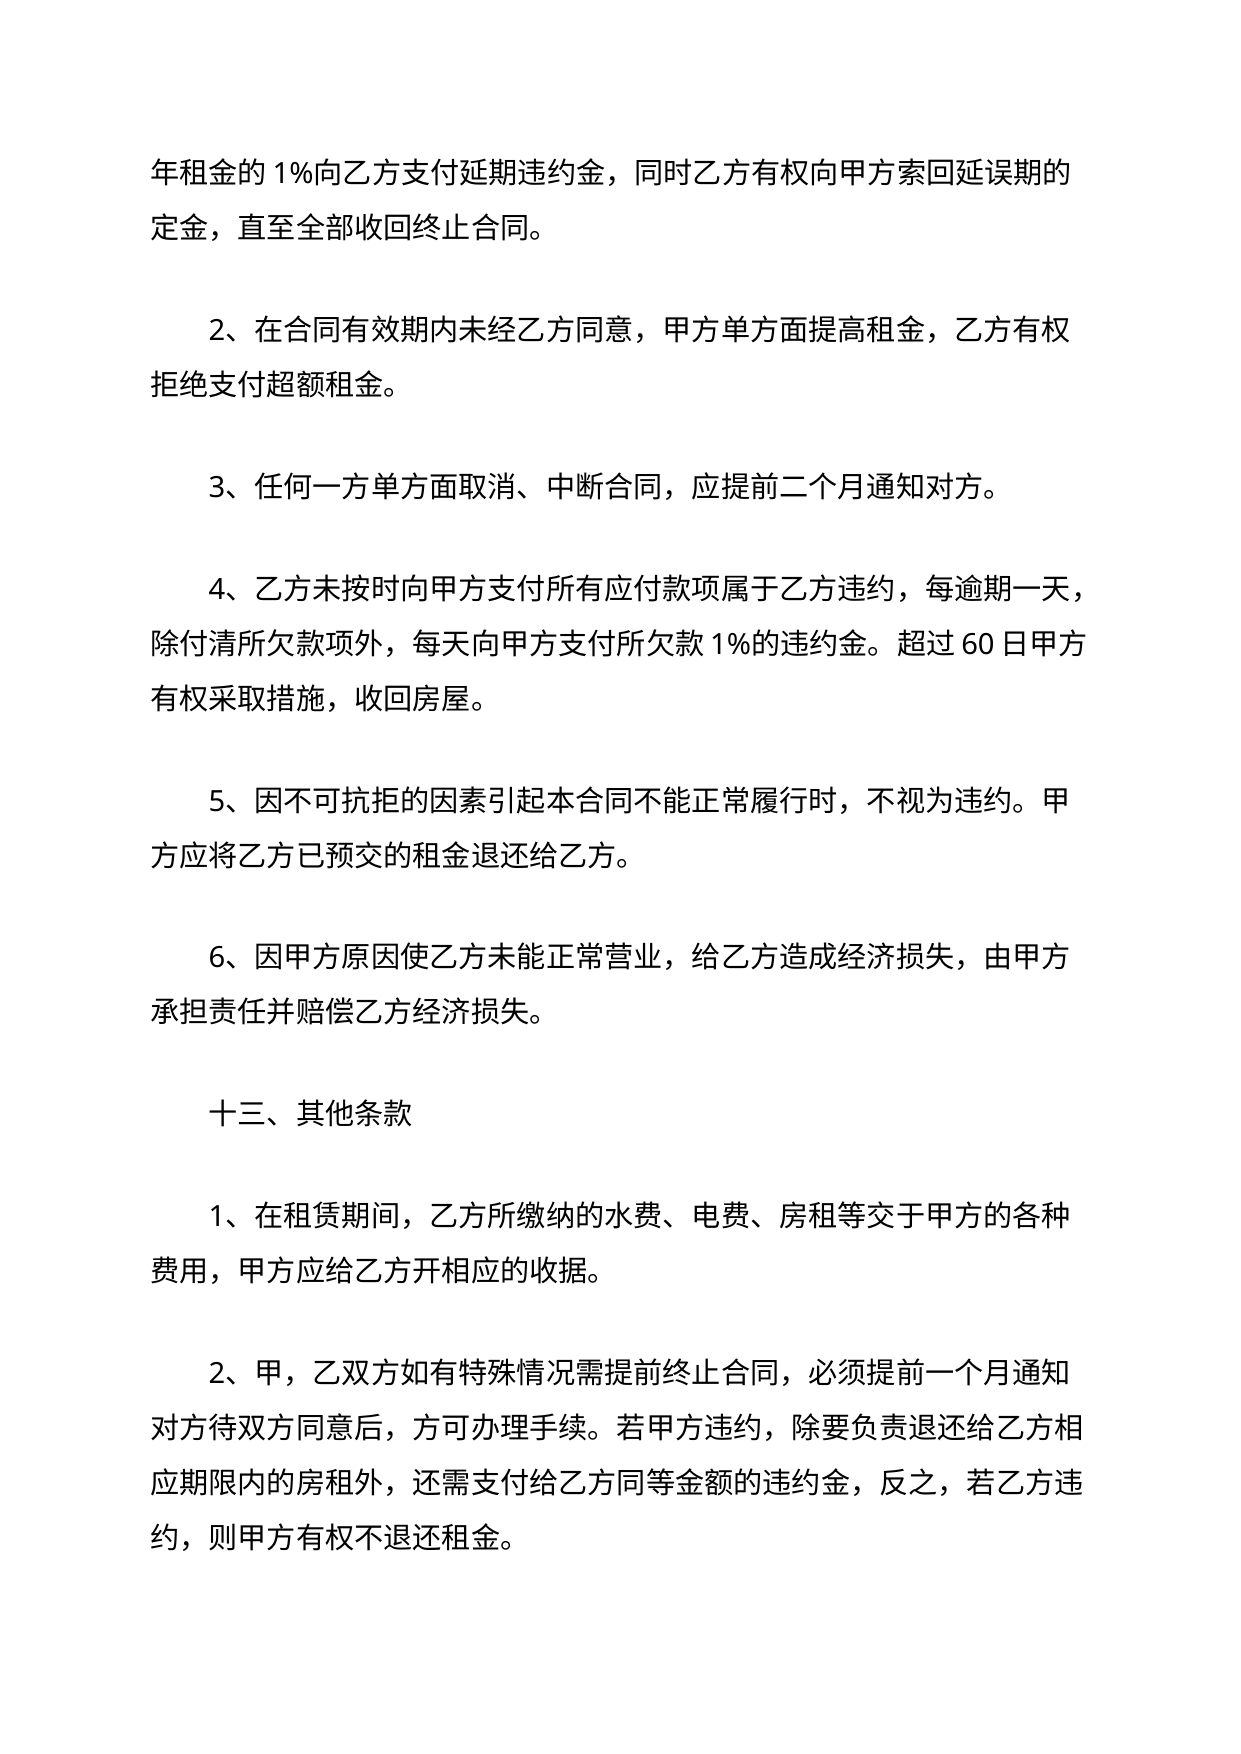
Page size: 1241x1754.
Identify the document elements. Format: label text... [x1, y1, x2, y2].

text 十三、其他条款 [150, 1091, 1090, 1133]
text 6、因甲方原因使乙方未能正常营业，给乙方造成经济损失，由甲方承担责任并赔偿乙方经济损失。 [150, 934, 1090, 1031]
text 1、在租赁期间，乙方所缴纳的水费、电费、房租等交于甲方的各种费用，甲方应给乙方开相应的收据。 [150, 1193, 1090, 1290]
text 3、任何一方单方面取消、中断合同，应提前二个月通知对方。 [150, 463, 1090, 506]
text 4、乙方未按时向甲方支付所有应付款项属于乙方违约，每逾期一天，除付清所欠款项外，每天向甲方支付所欠款1%的违约金。超过60日甲方有权采取措施，收回房屋。 [150, 566, 1090, 718]
text 2、在合同有效期内未经乙方同意，甲方单方面提高租金，乙方有权拒绝支付超额租金。 [150, 307, 1090, 404]
text 5、因不可抗拒的因素引起本合同不能正常履行时，不视为违约。甲方应将乙方已预交的租金退还给乙方。 [150, 777, 1090, 874]
text 2、甲，乙双方如有特殊情况需提前终止合同，必须提前一个月通知对方待双方同意后，方可办理手续。若甲方违约，除要负责退还给乙方相应期限内的房租外，还需支付给乙方同等金额的违约金，反之，若乙方违约，则甲方有权不退还租金。 [150, 1349, 1090, 1556]
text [150, 150, 1090, 247]
